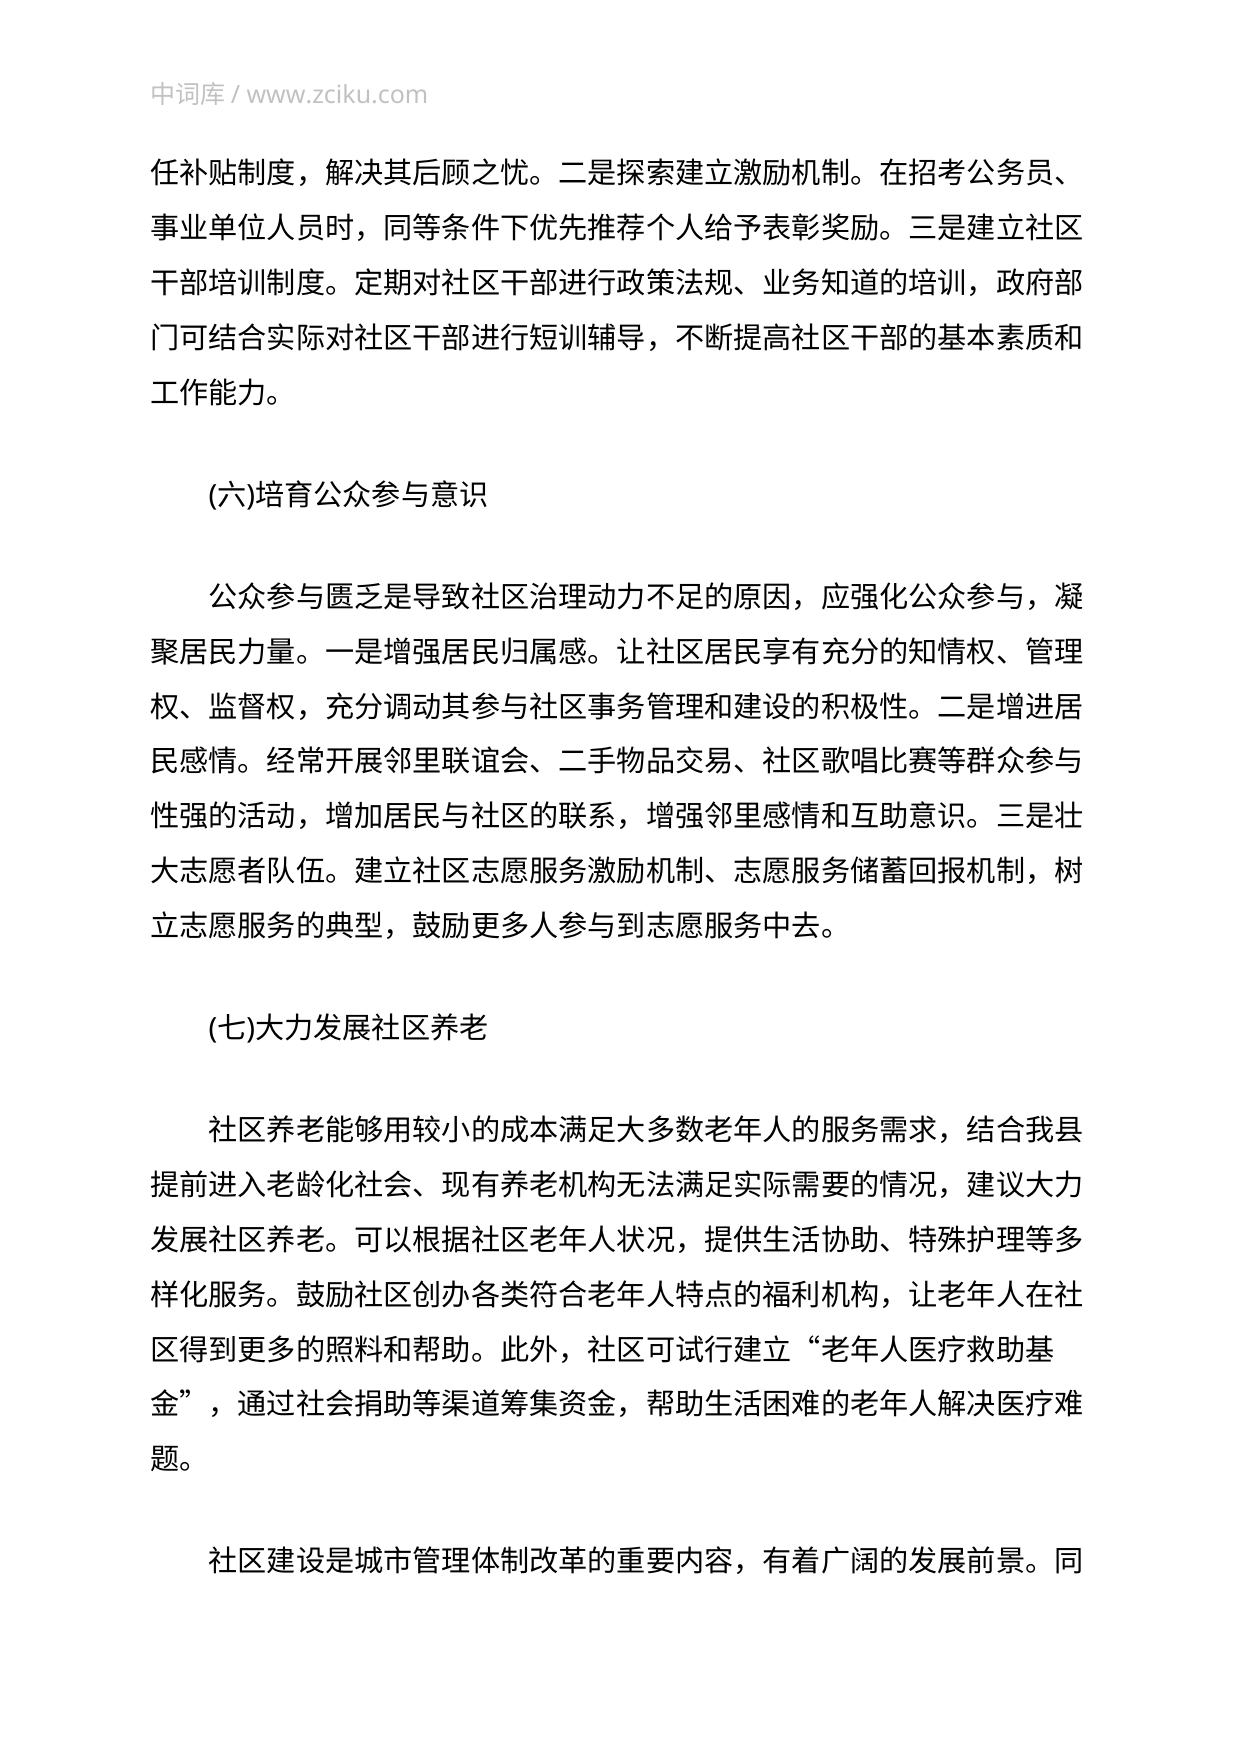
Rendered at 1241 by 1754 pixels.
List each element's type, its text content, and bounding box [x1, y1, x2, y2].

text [150, 150, 1090, 412]
text (七)大力发展社区养老 [150, 1004, 1090, 1047]
text 社区养老能够用较小的成本满足大多数老年人的服务需求，结合我县提前进入老龄化社会、现有养老机构无法满足实际需要的情况，建议大力发展社区养老。可以根据社区老年人状况，提供生活协助、特殊护理等多样化服务。鼓励社区创办各类符合老年人特点的福利机构，让老年人在社区得到更多的照料和帮助。此外，社区可试行建立“老年人医疗救助基金”，通过社会捐助等渠道筹集资金，帮助生活困难的老年人解决医疗难题。 [150, 1106, 1090, 1478]
text (六)培育公众参与意识 [150, 471, 1090, 514]
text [150, 1538, 1090, 1580]
text 公众参与匮乏是导致社区治理动力不足的原因，应强化公众参与，凝聚居民力量。一是增强居民归属感。让社区居民享有充分的知情权、管理权、监督权，充分调动其参与社区事务管理和建设的积极性。二是增进居民感情。经常开展邻里联谊会、二手物品交易、社区歌唱比赛等群众参与性强的活动，增加居民与社区的联系，增强邻里感情和互助意识。三是壮大志愿者队伍。建立社区志愿服务激励机制、志愿服务储蓄回报机制，树立志愿服务的典型，鼓励更多人参与到志愿服务中去。 [150, 573, 1090, 945]
